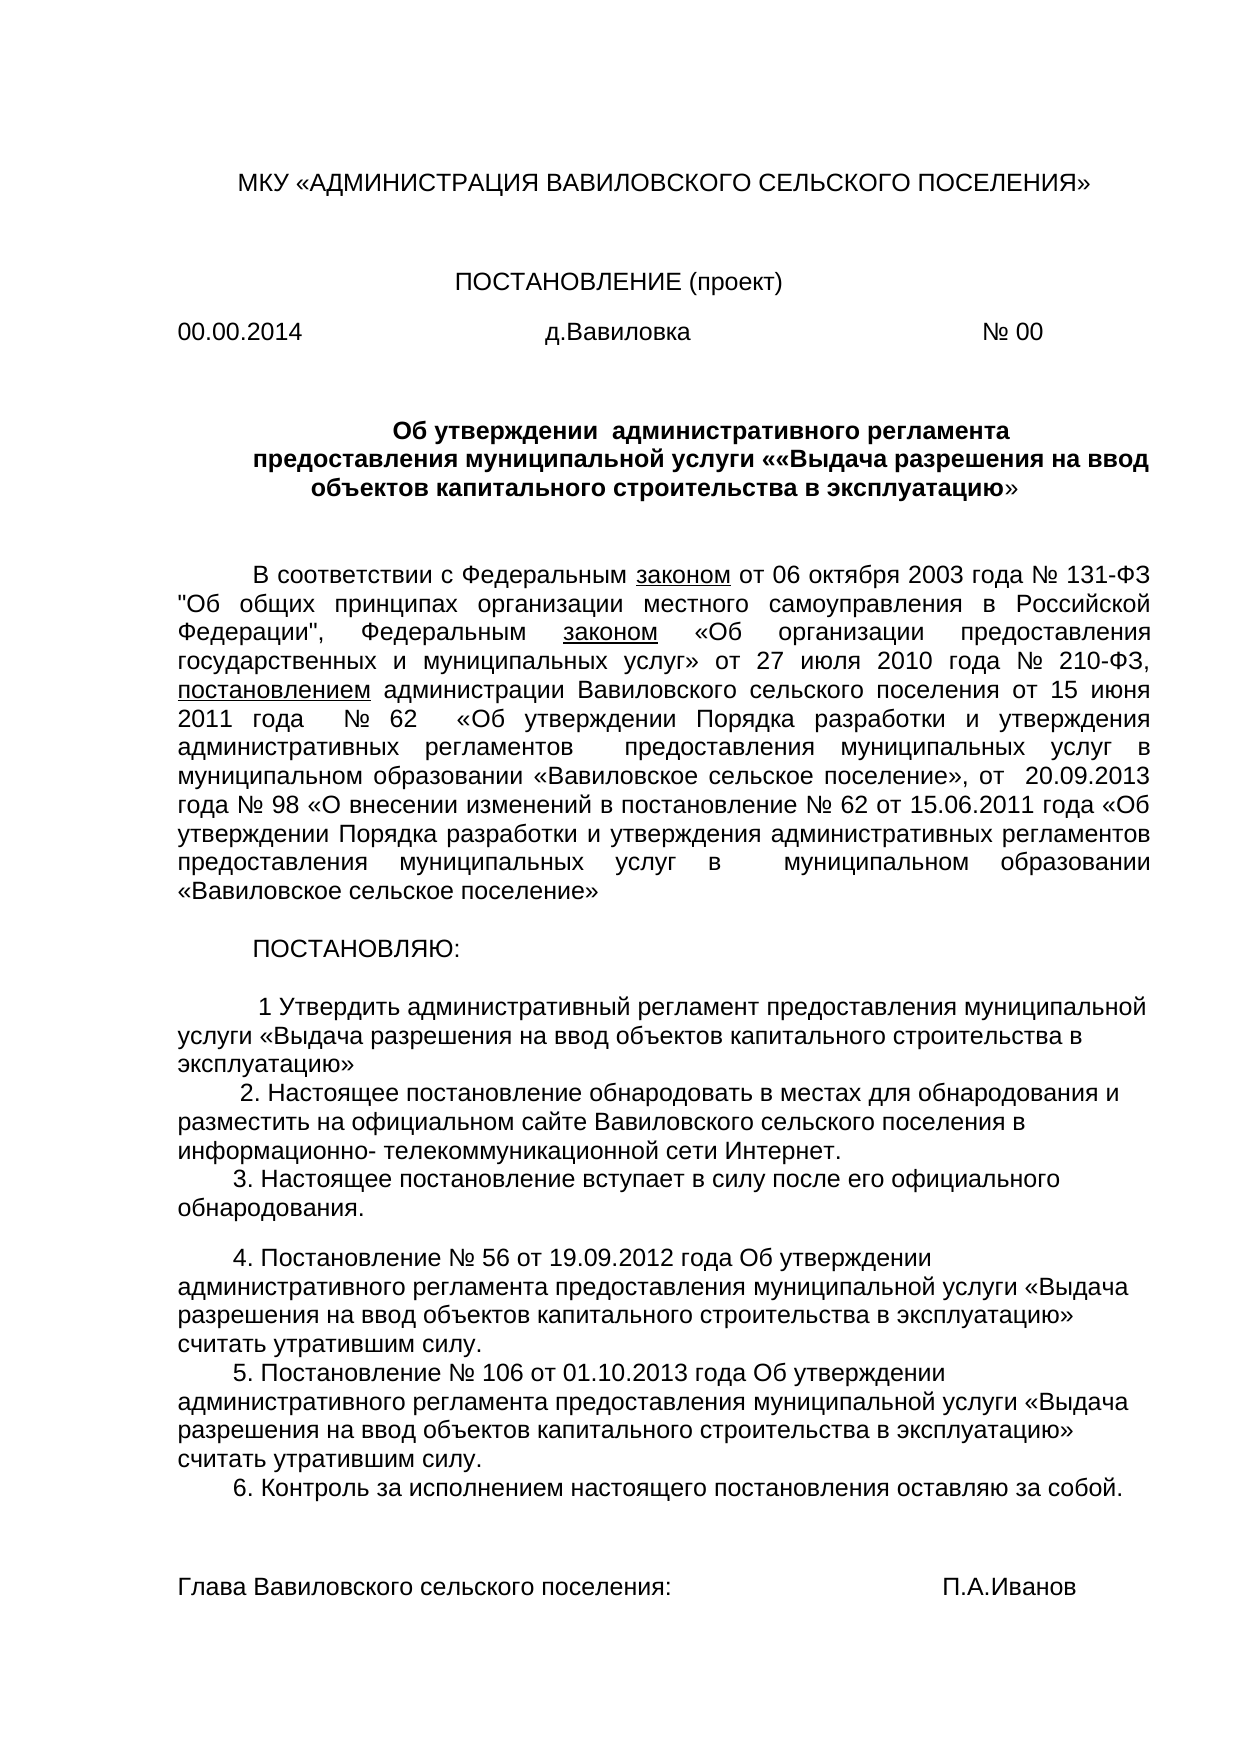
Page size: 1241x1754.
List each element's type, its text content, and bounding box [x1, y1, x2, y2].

text ПОСТАНОВЛЯЮ: [177, 934, 1152, 963]
text 2. Настоящее постановление обнародовать в местах для обнародования и разместить на официальном сайте Вавиловского сельского поселения в информационно- телекоммуникационной сети Интернет. [177, 1078, 1152, 1164]
text ПОСТАНОВЛЕНИЕ (проект) [177, 267, 1152, 296]
text предоставления муниципальной услуги ««Выдача разрешения на ввод объектов капитального строительства в эксплуатацию» [177, 444, 1152, 502]
text Глава Вавиловского сельского поселения: П.А.Иванов [177, 1572, 1152, 1601]
text Об утверждении административного регламента [177, 416, 1152, 444]
text 3. Настоящее постановление вступает в силу после его официального обнародования. [177, 1164, 1152, 1222]
text 1 Утвердить административный регламент предоставления муниципальной услуги «Выдача разрешения на ввод объектов капитального строительства в эксплуатацию» [177, 992, 1152, 1078]
text В соответствии с Федеральным законом от 06 октября 2003 года № 131-ФЗ "Об общих принципах организации местного самоуправления в Российской Федерации", Федеральным законом «Об организации предоставления государственных и муниципальных услуг» от 27 июля 2010 года № 210-ФЗ, постановлением администрации Вавиловского сельского поселения от 15 июня 2011 года № 62 «Об утверждении Порядка разработки и утверждения административных регламентов предоставления муниципальных услуг в муниципальном образовании «Вавиловское сельское поселение», от 20.09.2013 года № 98 «О внесении изменений в постановление № 62 от 15.06.2011 года «Об утверждении Порядка разработки и утверждения административных регламентов предоставления муниципальных услуг в муниципальном образовании «Вавиловское сельское поселение» [177, 560, 1152, 905]
text 6. Контроль за исполнением настоящего постановления оставляю за собой. [177, 1473, 1152, 1501]
text 00.00.2014 д.Вавиловка № 00 [177, 316, 1152, 345]
text МКУ «АДМИНИСТРАЦИЯ ВАВИЛОВСКОГО СЕЛЬСКОГО ПОСЕЛЕНИЯ» [177, 168, 1152, 196]
text 5. Постановление № 106 от 01.10.2013 года Об утверждении административного регламента предоставления муниципальной услуги «Выдача разрешения на ввод объектов капитального строительства в эксплуатацию» считать утратившим силу. [177, 1358, 1152, 1473]
text 4. Постановление № 56 от 19.09.2012 года Об утверждении административного регламента предоставления муниципальной услуги «Выдача разрешения на ввод объектов капитального строительства в эксплуатацию» считать утратившим силу. [177, 1243, 1152, 1358]
